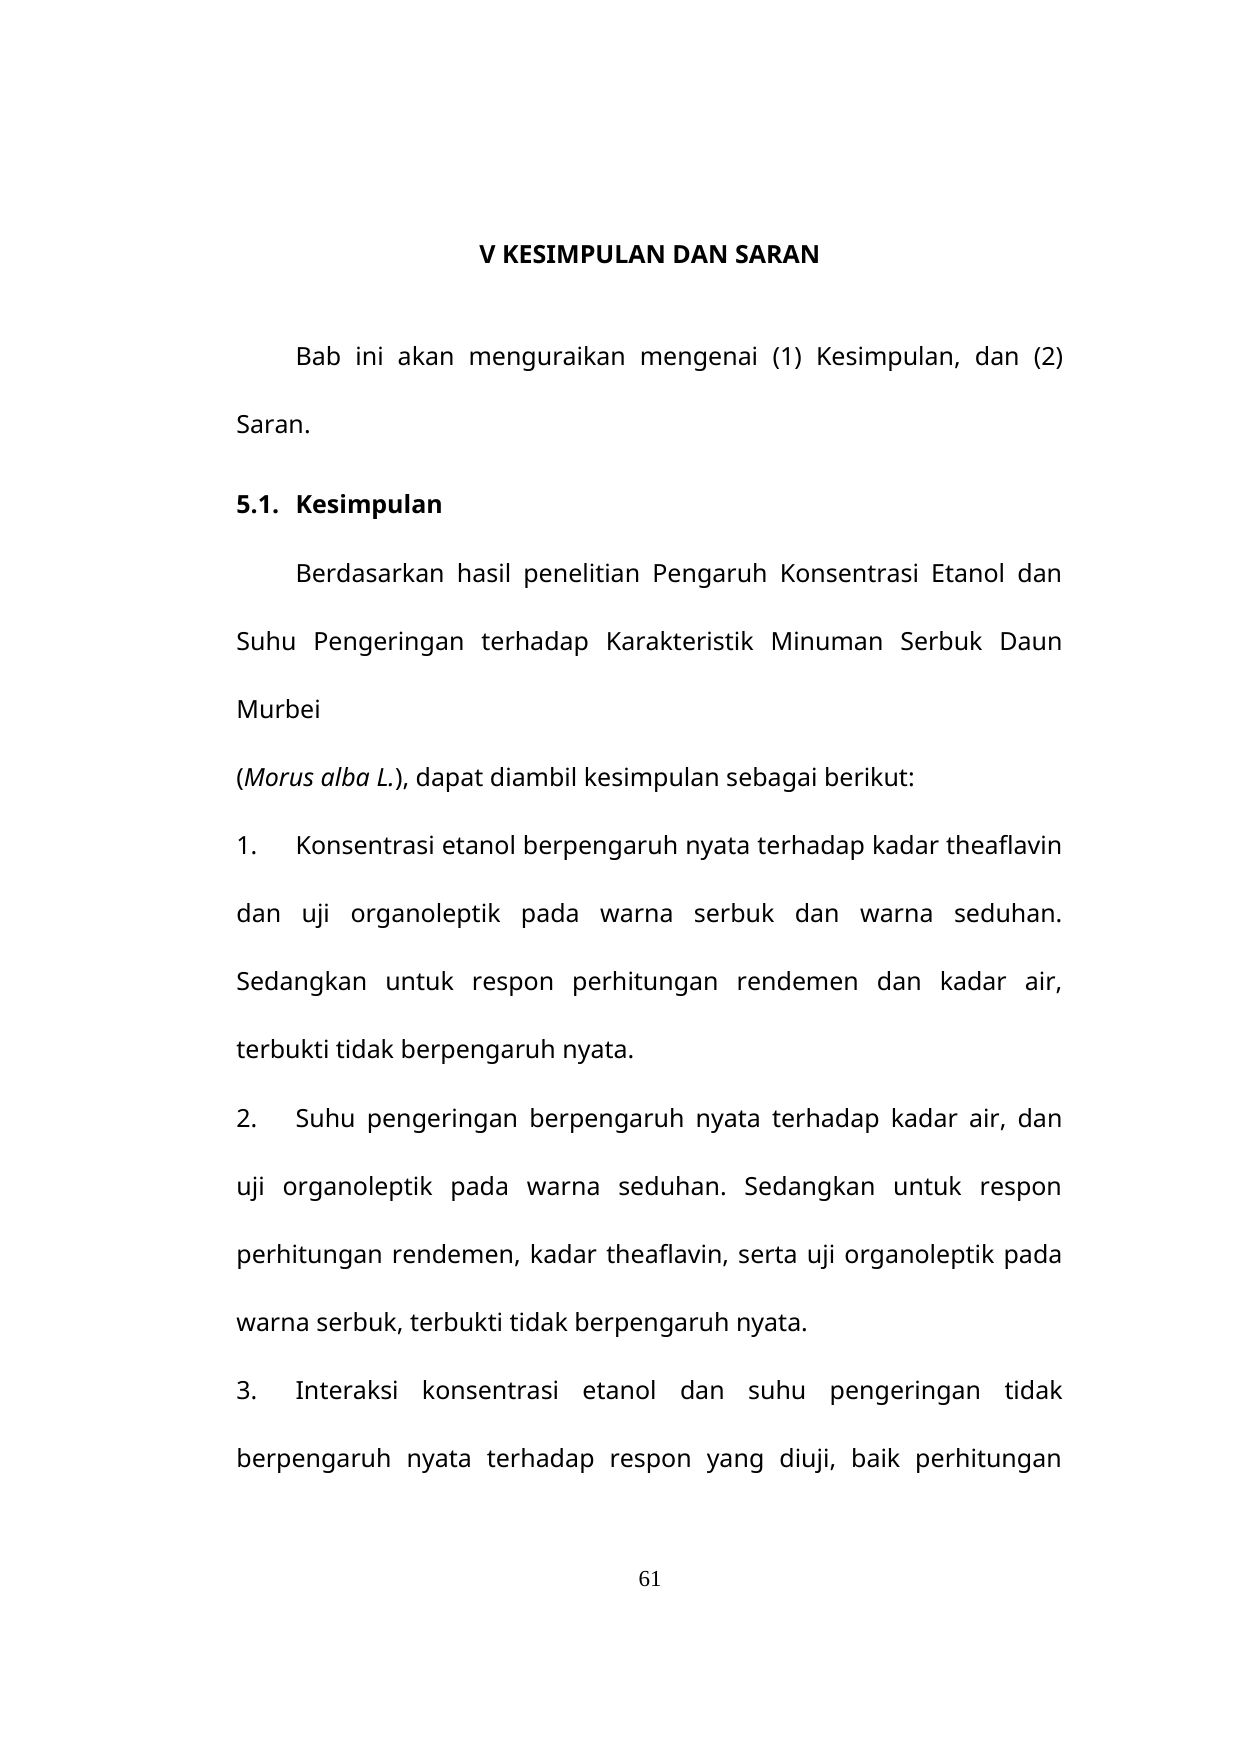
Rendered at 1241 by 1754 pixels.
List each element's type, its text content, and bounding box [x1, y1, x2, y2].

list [236, 1373, 1063, 1475]
list Suhu pengeringan berpengaruh nyata terhadap kadar air, dan uji organoleptik pada warna seduhan. Sedangkan untuk respon perhitungan rendemen, kadar theaflavin, serta uji organoleptik pada warna serbuk, terbukti tidak berpengaruh nyata. [236, 1100, 1063, 1339]
list Berdasarkan hasil penelitian Pengaruh Konsentrasi Etanol dan Suhu Pengeringan terhadap Karakteristik Minuman Serbuk Daun Murbei (Morus alba L.), dapat diambil kesimpulan sebagai berikut: [236, 555, 1063, 794]
list Konsentrasi etanol berpengaruh nyata terhadap kadar theaflavin dan uji organoleptik pada warna serbuk dan warna seduhan. Sedangkan untuk respon perhitungan rendemen dan kadar air, terbukti tidak berpengaruh nyata. [236, 828, 1063, 1066]
text Bab ini akan menguraikan mengenai (1) Kesimpulan, dan (2) Saran. [236, 338, 1063, 441]
list Kesimpulan [236, 487, 1063, 521]
text V KESIMPULAN DAN SARAN [236, 236, 1063, 270]
